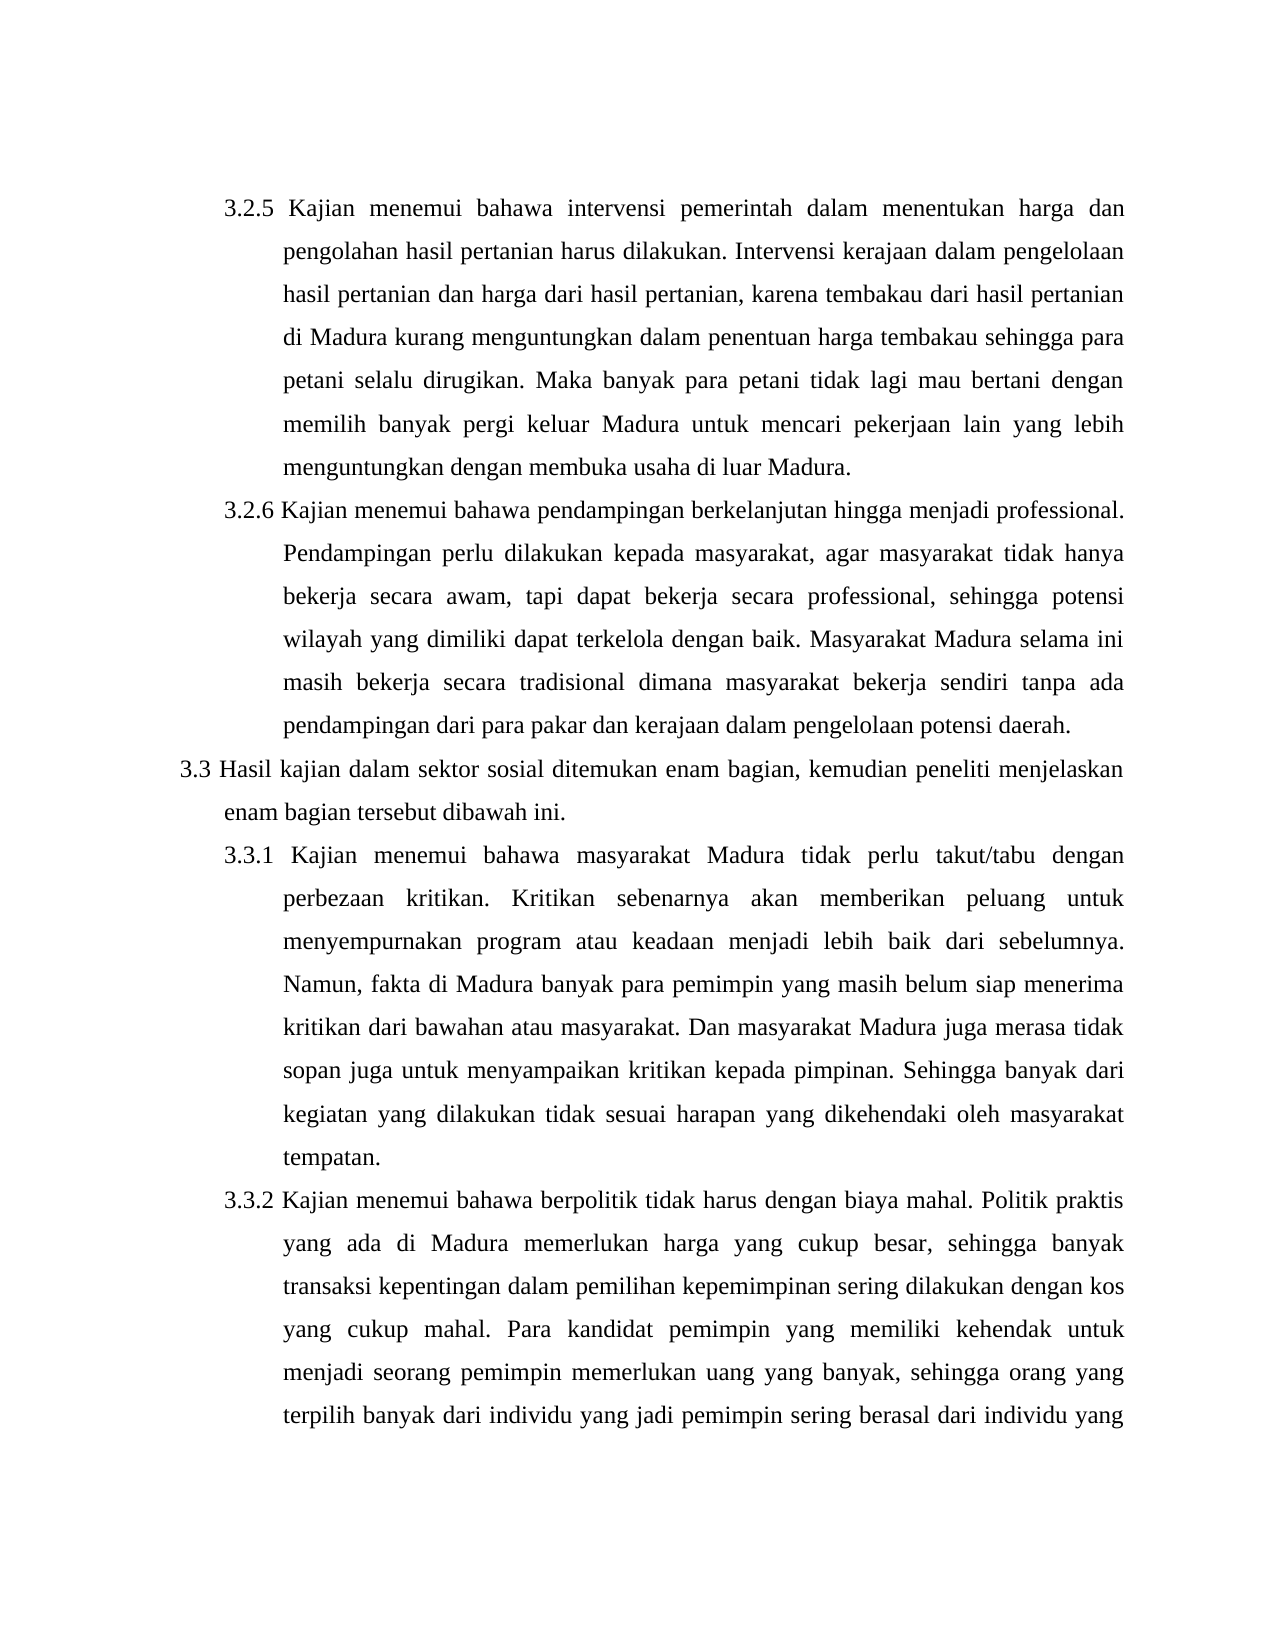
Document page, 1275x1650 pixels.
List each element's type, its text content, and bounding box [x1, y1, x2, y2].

text 3.2.5 Kajian menemui bahawa intervensi pemerintah dalam menentukan harga dan pengolahan hasil pertanian harus dilakukan. Intervensi kerajaan dalam pengelolaan hasil pertanian dan harga dari hasil pertanian, karena tembakau dari hasil pertanian di Madura kurang menguntungkan dalam penentuan harga tembakau sehingga para petani selalu dirugikan. Maka banyak para petani tidak lagi mau bertani dengan memilih banyak pergi keluar Madura untuk mencari pekerjaan lain yang lebih menguntungkan dengan membuka usaha di luar Madura. [224, 193, 1125, 481]
text 3.3 Hasil kajian dalam sektor sosial ditemukan enam bagian, kemudian peneliti menjelaskan enam bagian tersebut dibawah ini. [179, 754, 1125, 826]
text 3.3.1 Kajian menemui bahawa masyarakat Madura tidak perlu takut/tabu dengan perbezaan kritikan. Kritikan sebenarnya akan memberikan peluang untuk menyempurnakan program atau keadaan menjadi lebih baik dari sebelumnya. Namun, fakta di Madura banyak para pemimpin yang masih belum siap menerima kritikan dari bawahan atau masyarakat. Dan masyarakat Madura juga merasa tidak sopan juga untuk menyampaikan kritikan kepada pimpinan. Sehingga banyak dari kegiatan yang dilakukan tidak sesuai harapan yang dikehendaki oleh masyarakat tempatan. [224, 840, 1125, 1171]
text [224, 1185, 1125, 1429]
text 3.2.6 Kajian menemui bahawa pendampingan berkelanjutan hingga menjadi professional. Pendampingan perlu dilakukan kepada masyarakat, agar masyarakat tidak hanya bekerja secara awam, tapi dapat bekerja secara professional, sehingga potensi wilayah yang dimiliki dapat terkelola dengan baik. Masyarakat Madura selama ini masih bekerja secara tradisional dimana masyarakat bekerja sendiri tanpa ada pendampingan dari para pakar dan kerajaan dalam pengelolaan potensi daerah. [224, 495, 1125, 739]
